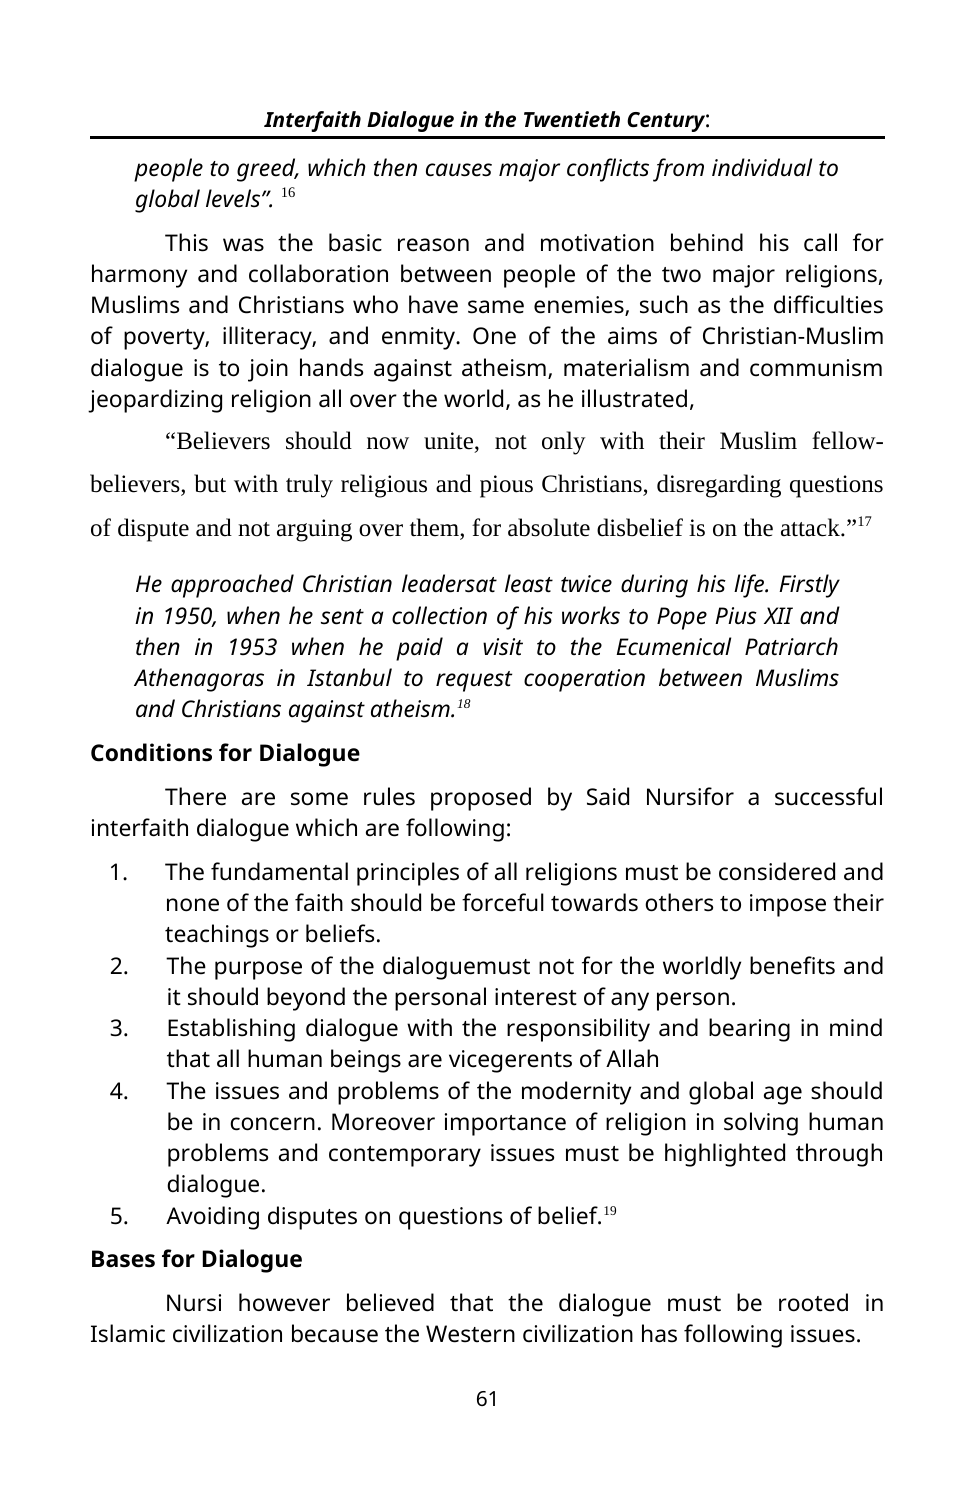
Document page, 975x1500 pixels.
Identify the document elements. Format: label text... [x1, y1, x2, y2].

text Avoiding disputes on questions of belief. [109, 1199, 885, 1231]
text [135, 151, 840, 214]
subtitle Bases for Dialogue [90, 1243, 885, 1274]
text He approached Christian leadersat least twice during his life. Firstly in 1950, when he sent a collection of his works to Pope Pius XII and then in 1953 when he paid a visit to the Ecumenical Patriarch Athenagoras in Istanbul to request cooperation between Muslims and Christians against atheism. [135, 568, 840, 724]
text The purpose of the dialoguemust not for the worldly benefits and it should beyond the personal interest of any person. [109, 949, 885, 1012]
text This was the basic reason and motivation behind his call for harmony and collaboration between people of the two major religions, Muslims and Christians who have same enemies, such as the difficulties of poverty, illiteracy, and enmity. One of the aims of Christian-Muslim dialogue is to join hands against atheism, materialism and communism jeopardizing religion all over the world, as he illustrated, [90, 226, 885, 414]
text “Believers should now unite, not only with their Muslim fellow-believers, but with truly religious and pious Christians, disregarding questions of dispute and not arguing over them, for absolute disbelief is on the attack.” [90, 426, 885, 541]
text The issues and problems of the modernity and global age should be in concern. Moreover importance of religion in solving human problems and contemporary issues must be highlighted through dialogue. [109, 1074, 885, 1199]
list The fundamental principles of all religions must be considered and none of the faith should be forceful towards others to impose their teachings or beliefs. [109, 856, 885, 949]
text There are some rules proposed by Said Nursifor a successful interfaith dialogue which are following: [90, 781, 885, 843]
text Nursi however believed that the dialogue must be rooted in Islamic civilization because the Western civilization has following issues. [90, 1287, 885, 1349]
text Establishing dialogue with the responsibility and bearing in mind that all human beings are vicegerents of Allah [109, 1012, 885, 1074]
subtitle Conditions for Dialogue [90, 737, 885, 768]
